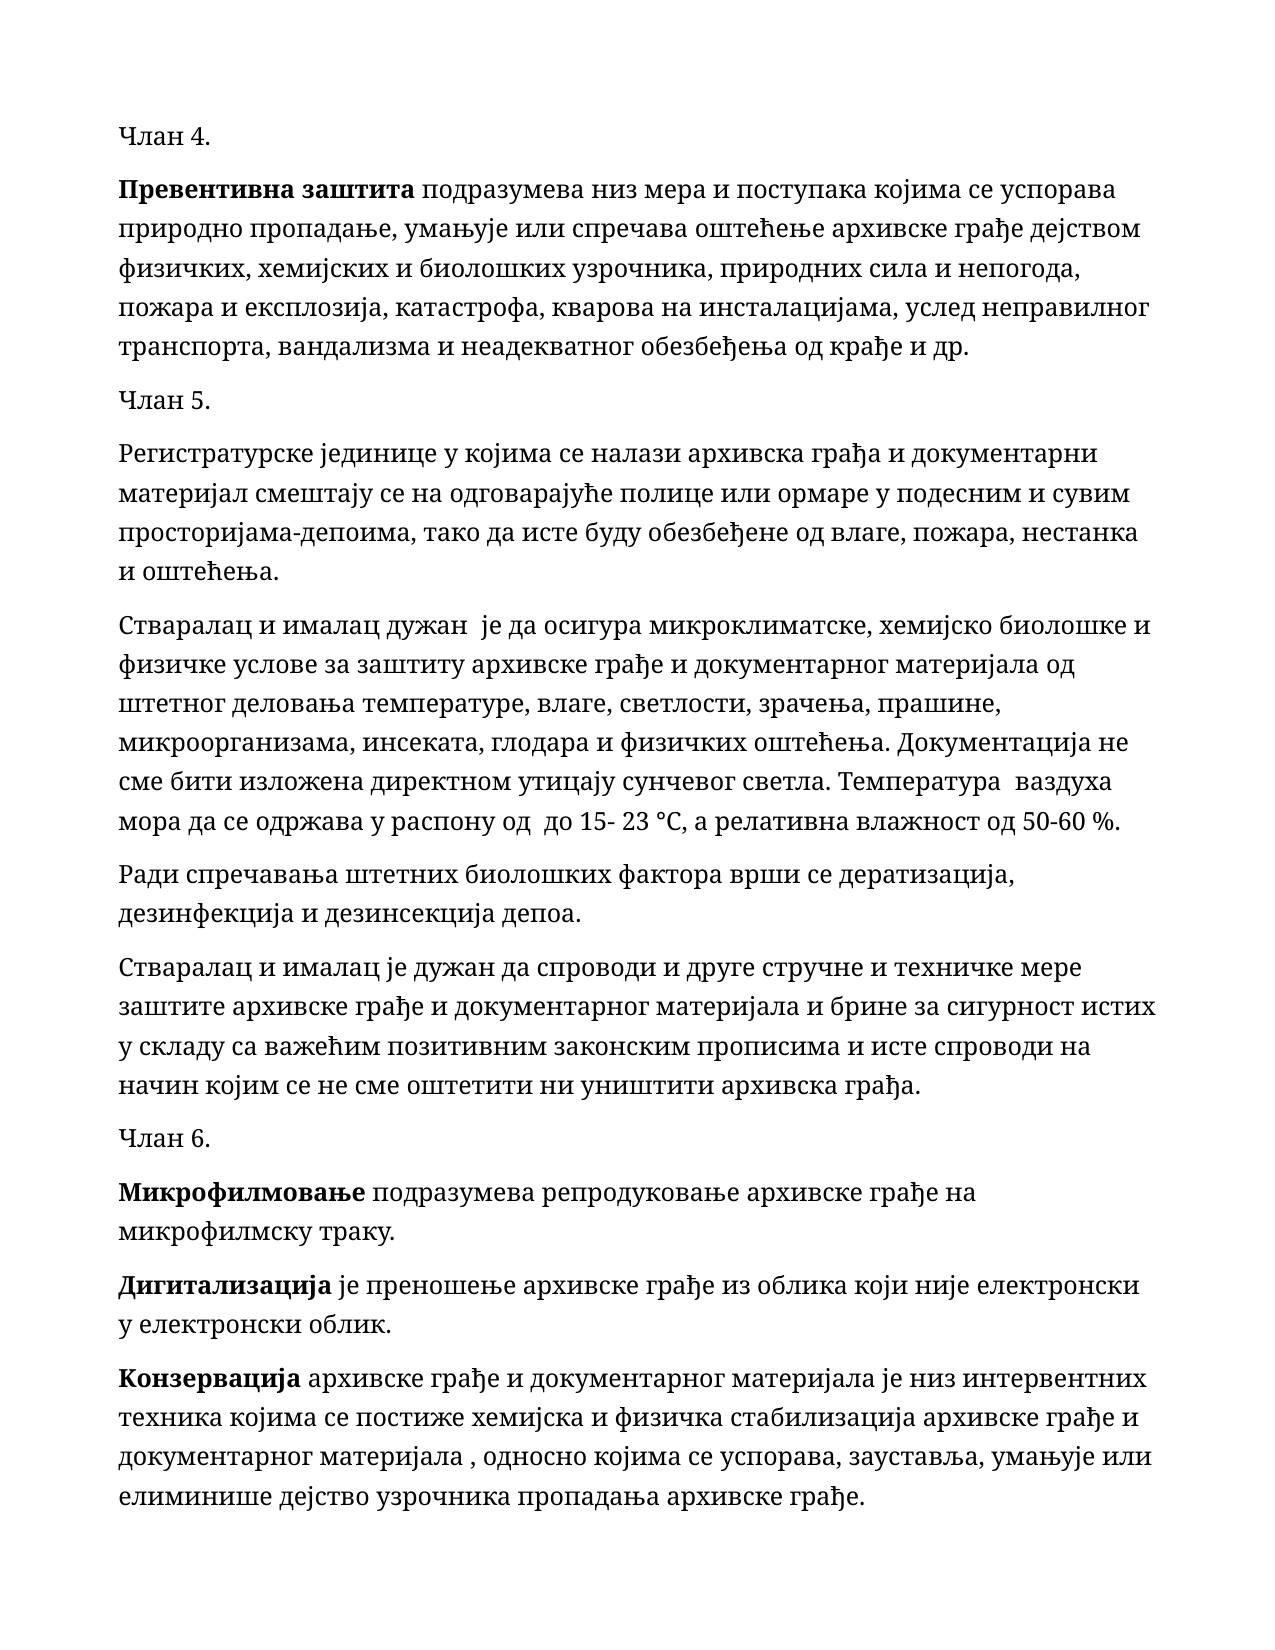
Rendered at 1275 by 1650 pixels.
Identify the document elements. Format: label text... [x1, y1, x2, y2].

text Микрофилмовање подразумева репродуковање архивске грађе на микрофилмску траку. [118, 1175, 1157, 1248]
text Kонзервација архивске грађе и документарног материјала је низ интервентних техника којима се постиже хемијска и физичка стабилизација архивске грађе и документарног материјала , односно којима се успорава, зауставља, умањује или елиминише дејство узрочника пропадања архивске грађе. [118, 1361, 1157, 1512]
text Дигитализација је преношење архивске грађе из облика који није електронски у електронски облик. [118, 1268, 1157, 1341]
text Стваралац и ималац дужан је да осигура микроклиматске, хемијско биолошке и физичке услове за заштиту архивске грађе и документарног материјала од штетног деловања температуре, влаге, светлости, зрачења, прашине, микроорганизама, инсеката, глодара и физичких оштећења. Документација не сме бити изложена директном утицају сунчевог светла. Температура ваздуха мора да се одржава у распону од до 15- 23 °C, а релативна влажност од 50-60 %. [118, 607, 1157, 837]
text Члан 6. [118, 1121, 1157, 1155]
text Стваралац и ималац је дужан да спроводи и друге стручне и техничке мере заштите архивске грађе и документарног материјала и брине за сигурност истих у складу са важећим позитивним законским прописима и исте спроводи на начин којим се не сме оштетити ни уништити архивска грађа. [118, 950, 1157, 1101]
text Превентивна заштита подразумева низ мера и поступака којима се успорава природно пропадање, умањује или спречава оштећење архивске грађе дејством физичких, хемијских и биолошких узрочника, природних сила и непогода, пожара и експлозија, катастрофа, кварова на инсталацијама, услед неправилног транспорта, вандализма и неадекватног обезбеђења од крађе и др. [118, 172, 1157, 363]
text Члан 5. [118, 382, 1157, 416]
text Регистратурске јединице у којима се налази архивска грађа и документарни материјал смештају се на одговарајуће полице или ормаре у подесним и сувим просторијама-депоима, тако да исте буду обезбеђене од влаге, пожара, нестанка и оштећења. [118, 436, 1157, 588]
text Ради спречавања штетних биолошких фактора врши се дератизација, дезинфекција и дезинсекција депоа. [118, 857, 1157, 930]
text Члан 4. [118, 118, 1157, 152]
